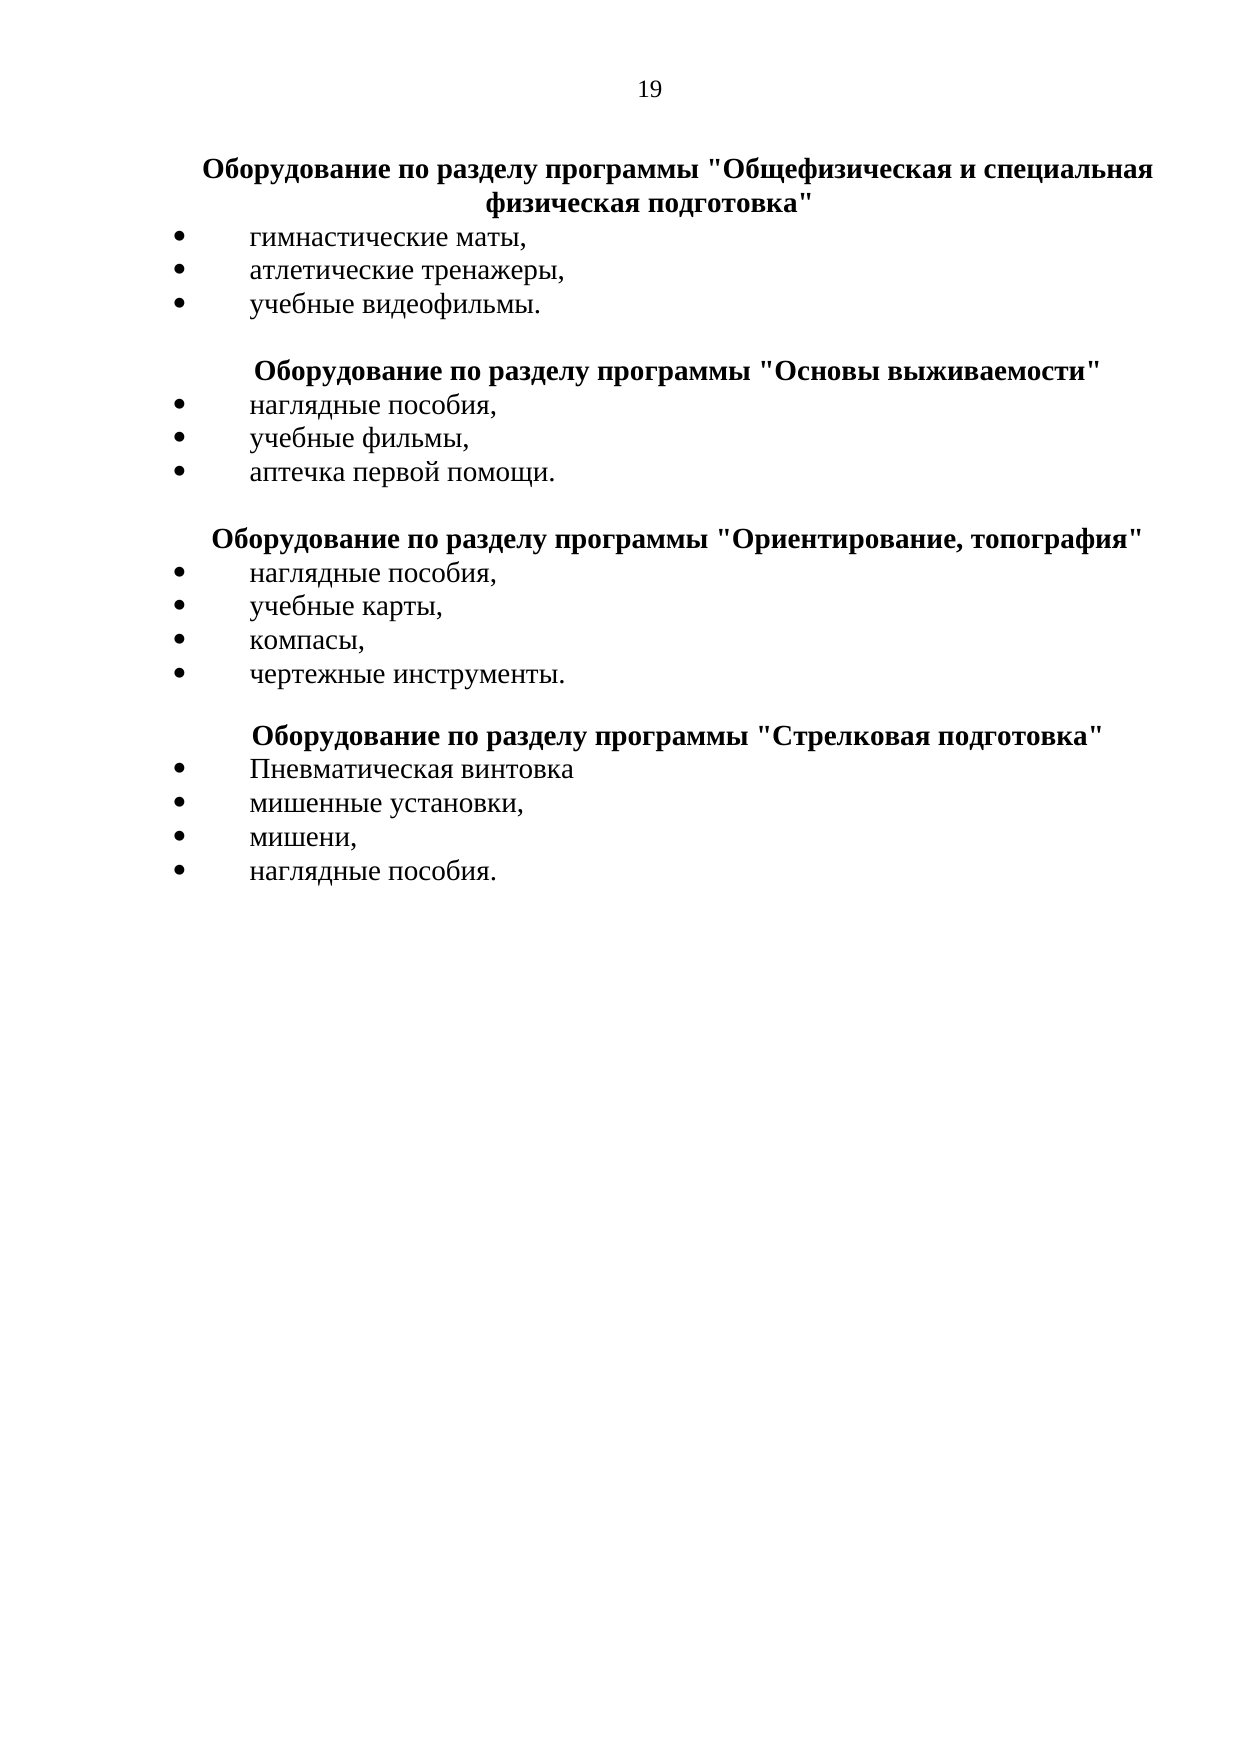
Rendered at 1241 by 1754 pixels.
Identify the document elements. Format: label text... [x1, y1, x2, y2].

list наглядные пособия, [118, 555, 1181, 588]
list мишени, [118, 819, 1181, 853]
list учебные карты, [118, 588, 1181, 622]
list учебные фильмы, [118, 420, 1181, 454]
text Оборудование по разделу программы "Общефизическая и специальная физическая подготовка" [118, 152, 1181, 219]
list мишенные установки, [118, 785, 1181, 819]
list учебные видеофильмы. [118, 286, 1181, 320]
text Оборудование по разделу программы "Основы выживаемости" [118, 353, 1181, 387]
list Пневматическая винтовка [118, 752, 1181, 785]
subtitle Оборудование по разделу программы "Стрелковая подготовка" [118, 718, 1181, 752]
text Оборудование по разделу программы "Ориентирование, топография" [118, 521, 1181, 555]
list чертежные инструменты. [118, 656, 1181, 689]
list наглядные пособия, [118, 387, 1181, 420]
list наглядные пособия. [118, 853, 1181, 886]
list атлетические тренажеры, [118, 252, 1181, 286]
list компасы, [118, 622, 1181, 656]
list гимнастические маты, [118, 219, 1181, 252]
list аптечка первой помощи. [118, 454, 1181, 488]
